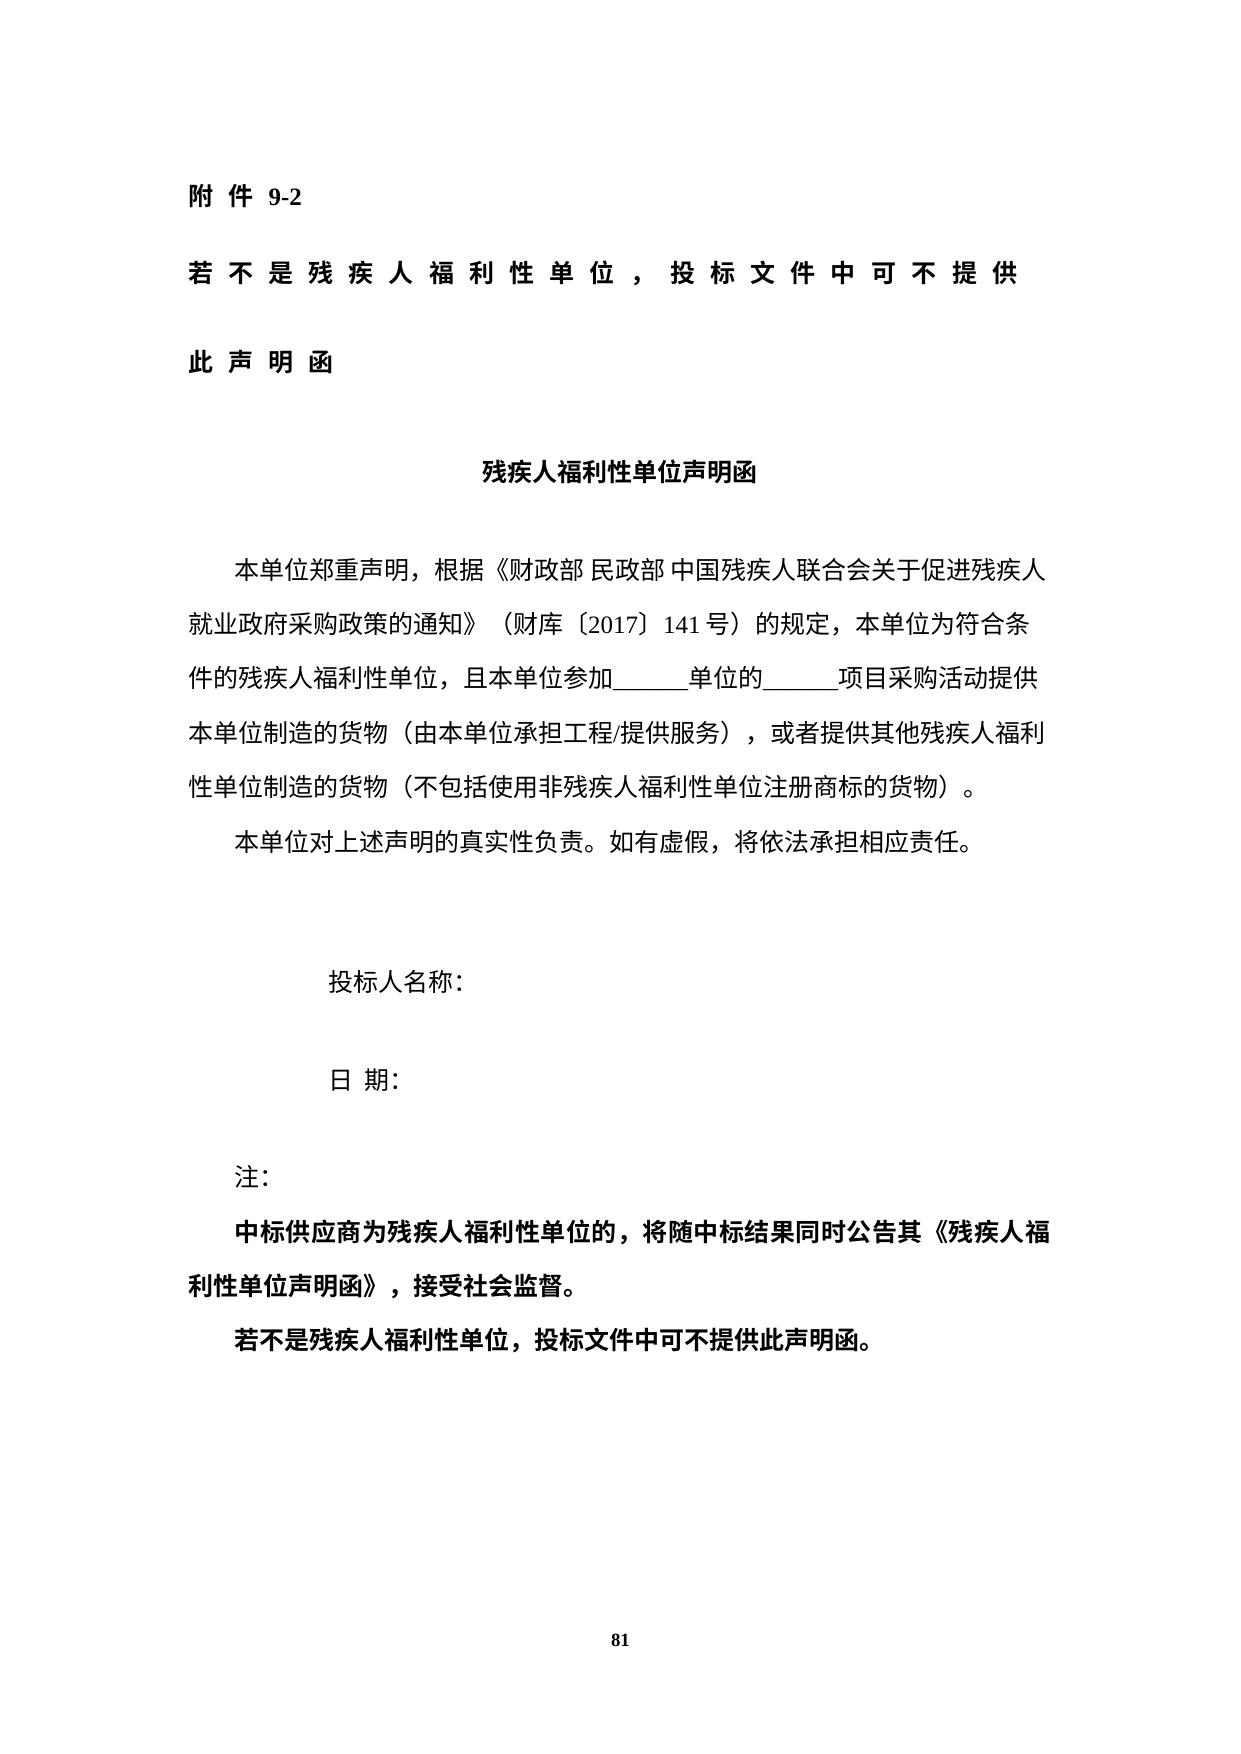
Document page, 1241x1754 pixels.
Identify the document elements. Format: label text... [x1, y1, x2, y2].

text 若不是残疾人福利性单位，投标文件中可不提供此声明函 [188, 242, 1052, 390]
text 注： [188, 1158, 1052, 1194]
text 附件9-2 [188, 164, 1052, 224]
text 本单位对上述声明的真实性负责。如有虚假，将依法承担相应责任。 [188, 822, 1052, 858]
text 日 期： [188, 1060, 1052, 1096]
text 残疾人福利性单位声明函 [188, 453, 1052, 489]
text 本单位郑重声明，根据《财政部 民政部 中国残疾人联合会关于促进残疾人就业政府采购政策的通知》（财库〔2017〕141号）的规定，本单位为符合条件的残疾人福利性单位，且本单位参加______单位的______项目采购活动提供本单位制造的货物（由本单位承担工程/提供服务），或者提供其他残疾人福利性单位制造的货物（不包括使用非残疾人福利性单位注册商标的货物）。 [188, 550, 1052, 804]
text 中标供应商为残疾人福利性单位的，将随中标结果同时公告其《残疾人福利性单位声明函》，接受社会监督。 [188, 1212, 1052, 1303]
text 投标人名称： [188, 963, 1052, 999]
text 若不是残疾人福利性单位，投标文件中可不提供此声明函。 [188, 1321, 1052, 1357]
